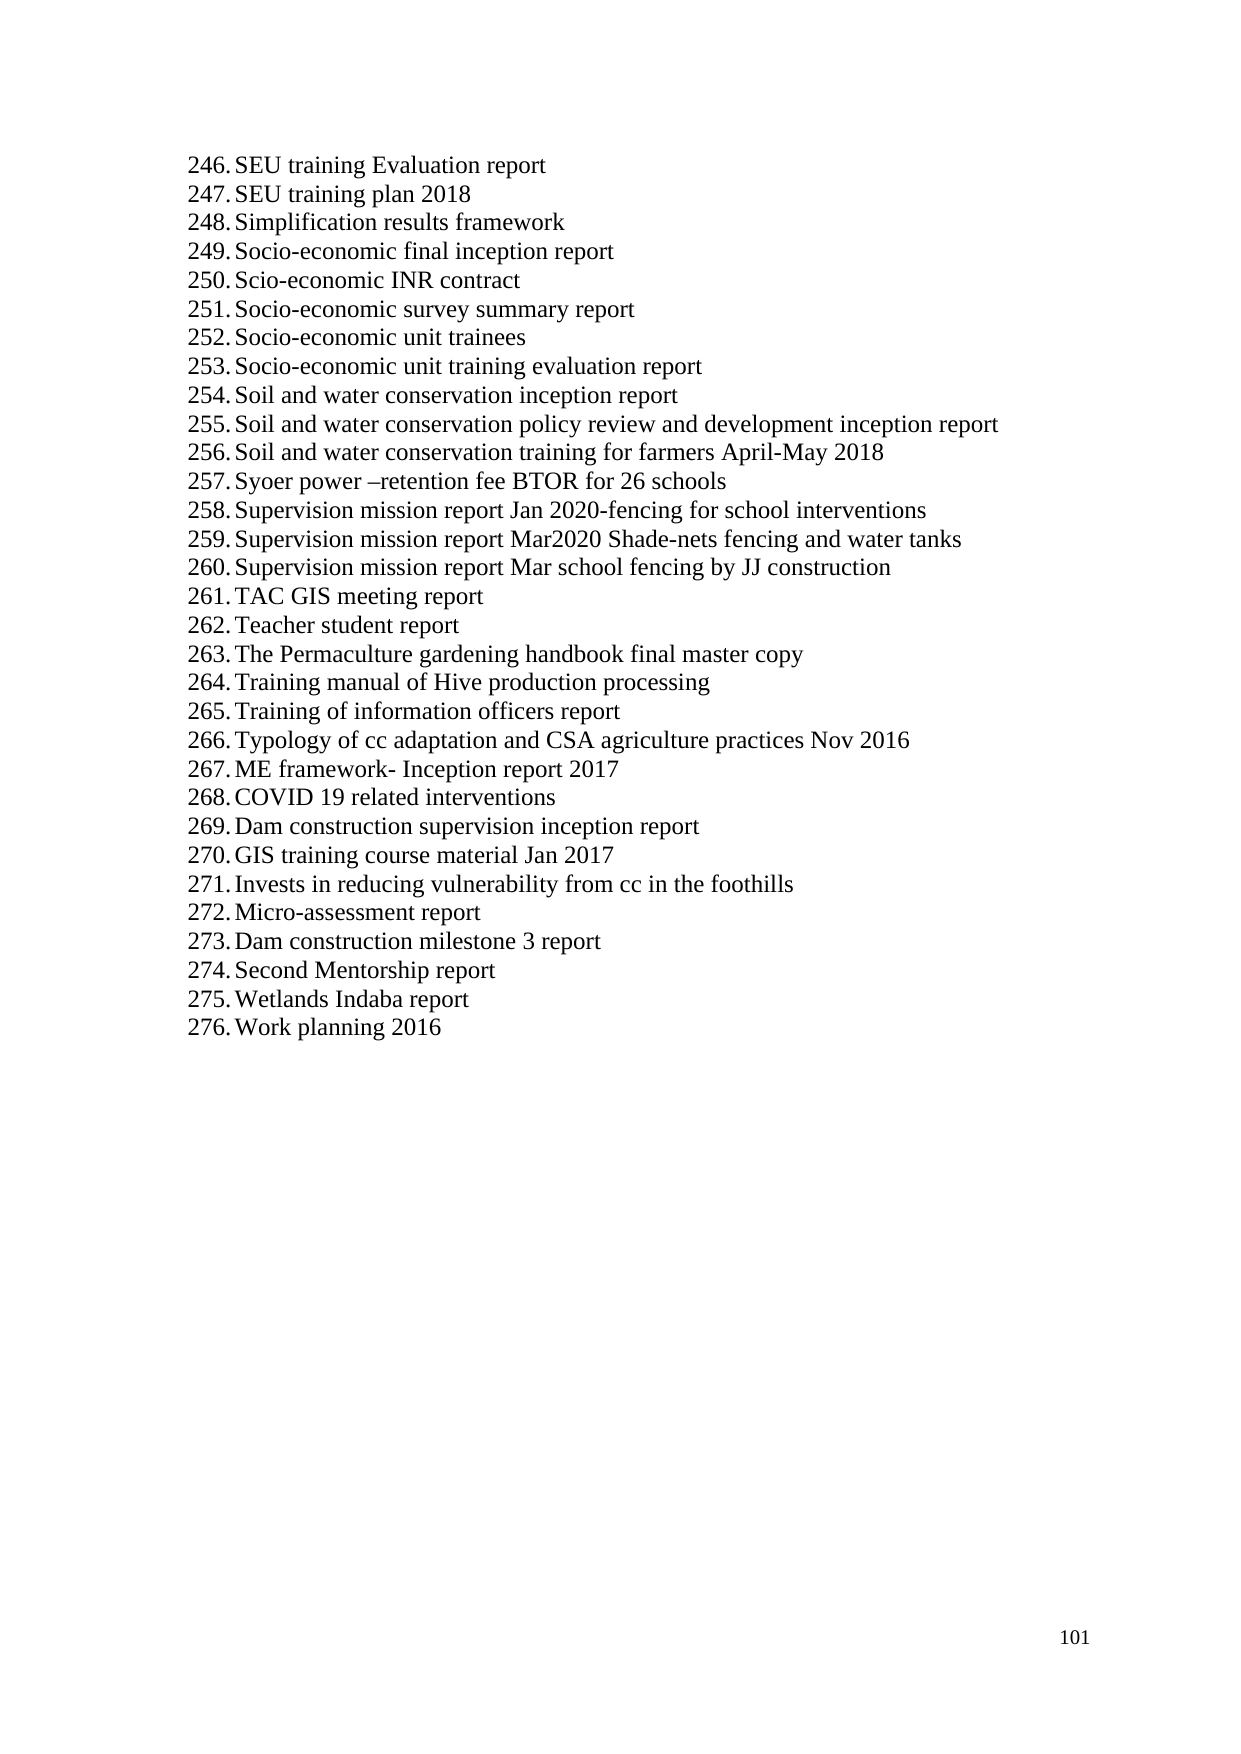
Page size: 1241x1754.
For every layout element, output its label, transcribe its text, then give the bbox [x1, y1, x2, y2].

list GIS training course material Jan 2017 [187, 840, 1090, 869]
list Socio-economic unit trainees [187, 322, 1090, 351]
list Micro-assessment report [187, 897, 1090, 926]
list Soil and water conservation inception report [187, 380, 1090, 409]
list Wetlands Indaba report [187, 984, 1090, 1012]
list COVID 19 related interventions [187, 782, 1090, 811]
list Socio-economic final inception report [187, 236, 1090, 265]
list Supervision mission report Mar school fencing by JJ construction [187, 552, 1090, 581]
list SEU training Evaluation report [187, 150, 1090, 179]
list SEU training plan 2018 [187, 179, 1090, 207]
list Scio-economic INR contract [187, 265, 1090, 294]
list Dam construction supervision inception report [187, 811, 1090, 840]
list Supervision mission report Jan 2020-fencing for school interventions [187, 495, 1090, 524]
list Work planning 2016 [187, 1012, 1090, 1041]
list Soil and water conservation training for farmers April-May 2018 [187, 437, 1090, 466]
list Socio-economic unit training evaluation report [187, 351, 1090, 380]
list Training of information officers report [187, 696, 1090, 725]
list Typology of cc adaptation and CSA agriculture practices Nov 2016 [187, 725, 1090, 754]
list Dam construction milestone 3 report [187, 926, 1090, 955]
list Invests in reducing vulnerability from cc in the foothills [187, 869, 1090, 897]
list Socio-economic survey summary report [187, 294, 1090, 322]
list Second Mentorship report [187, 955, 1090, 984]
list Syoer power –retention fee BTOR for 26 schools [187, 466, 1090, 495]
list Simplification results framework [187, 207, 1090, 236]
list TAC GIS meeting report [187, 581, 1090, 610]
list Teacher student report [187, 610, 1090, 639]
list Supervision mission report Mar2020 Shade-nets fencing and water tanks [187, 524, 1090, 552]
list Soil and water conservation policy review and development inception report [187, 409, 1090, 437]
list The Permaculture gardening handbook final master copy [187, 639, 1090, 667]
list Training manual of Hive production processing [187, 667, 1090, 696]
list ME framework- Inception report 2017 [187, 754, 1090, 782]
